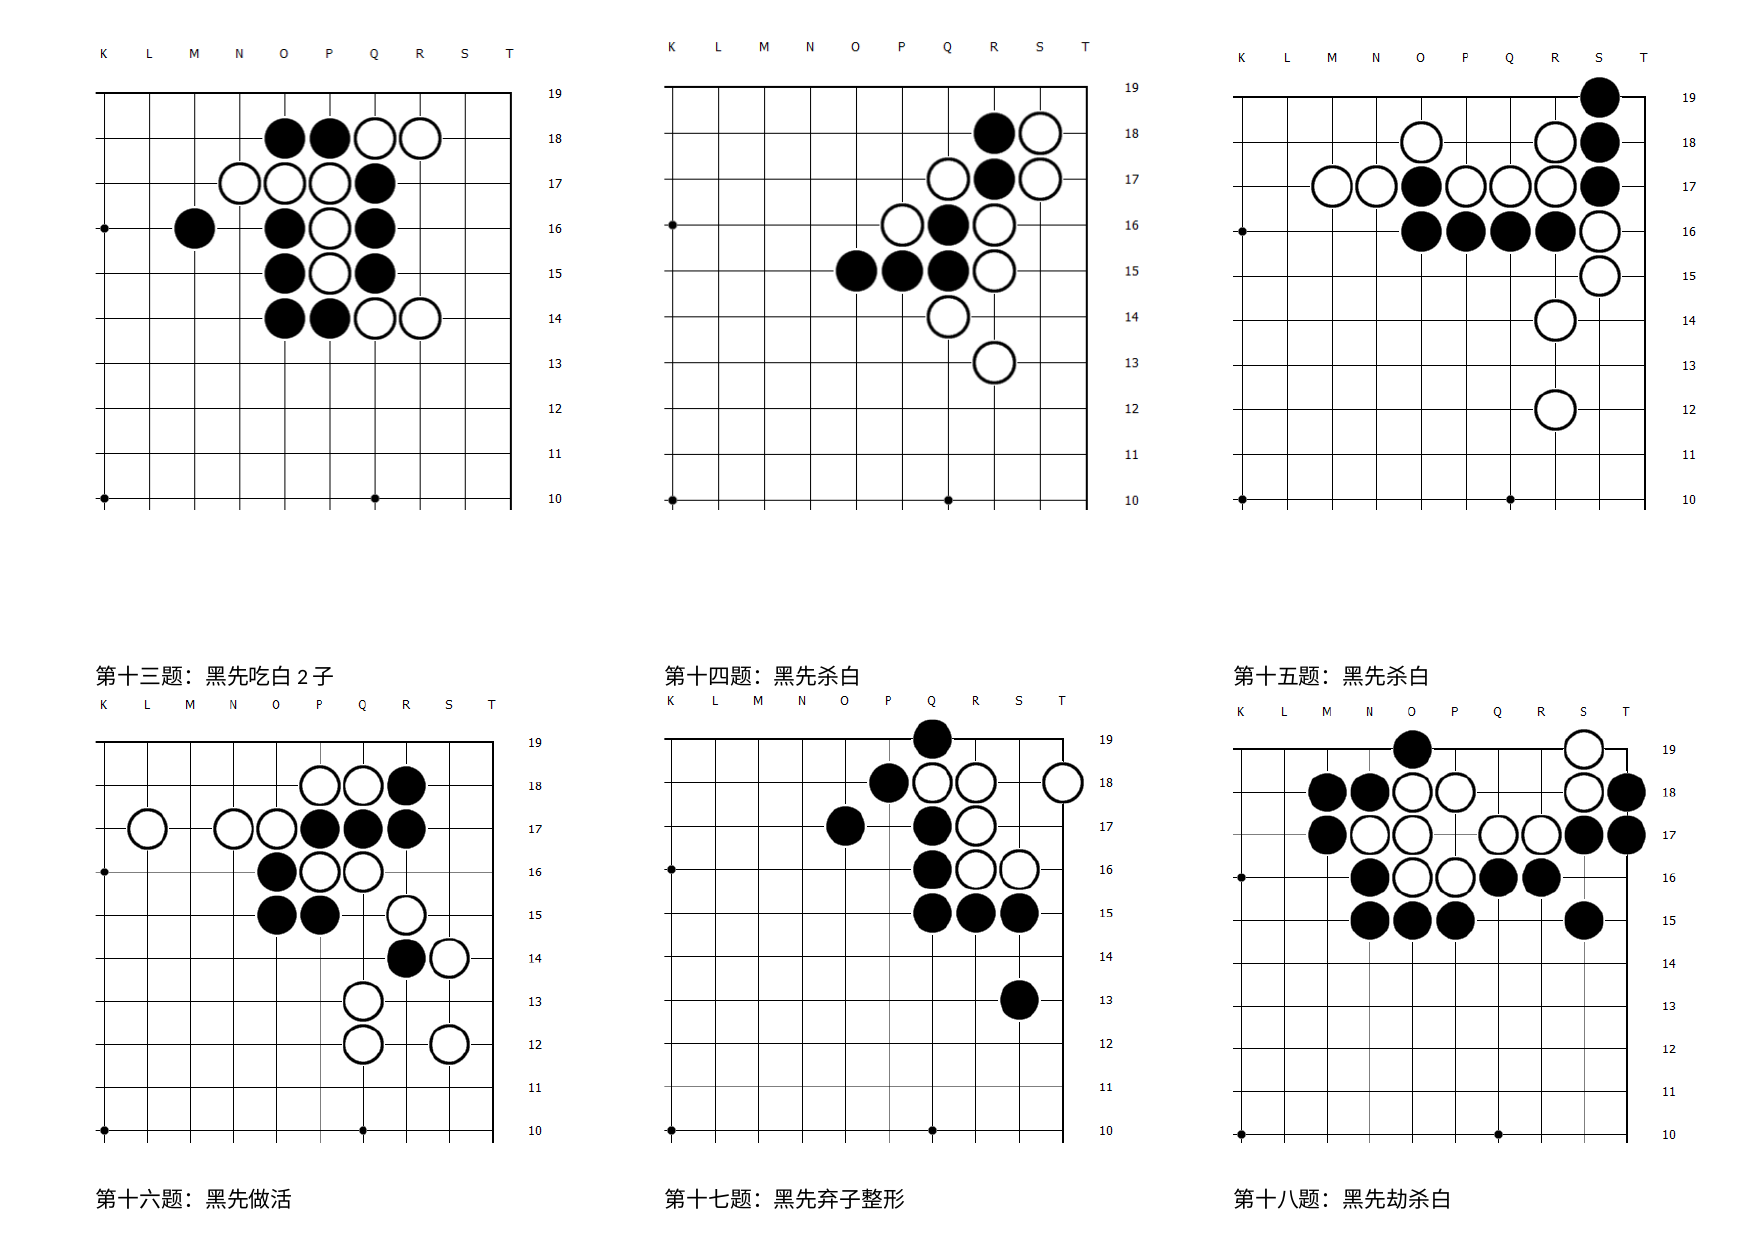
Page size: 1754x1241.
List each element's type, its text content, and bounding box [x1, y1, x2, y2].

picture [95, 44, 568, 510]
picture [95, 693, 546, 1143]
picture [664, 37, 1143, 510]
picture [1233, 700, 1682, 1143]
list 第十六题：黑先做活 第十七题：黑先弃子整形 第十八题：黑先劫杀白 [52, 1182, 1712, 1215]
picture [664, 691, 1116, 1143]
list 第十三题：黑先吃白2子 第十四题：黑先杀白 第十五题：黑先杀白 [52, 659, 1712, 691]
picture [1233, 48, 1703, 510]
